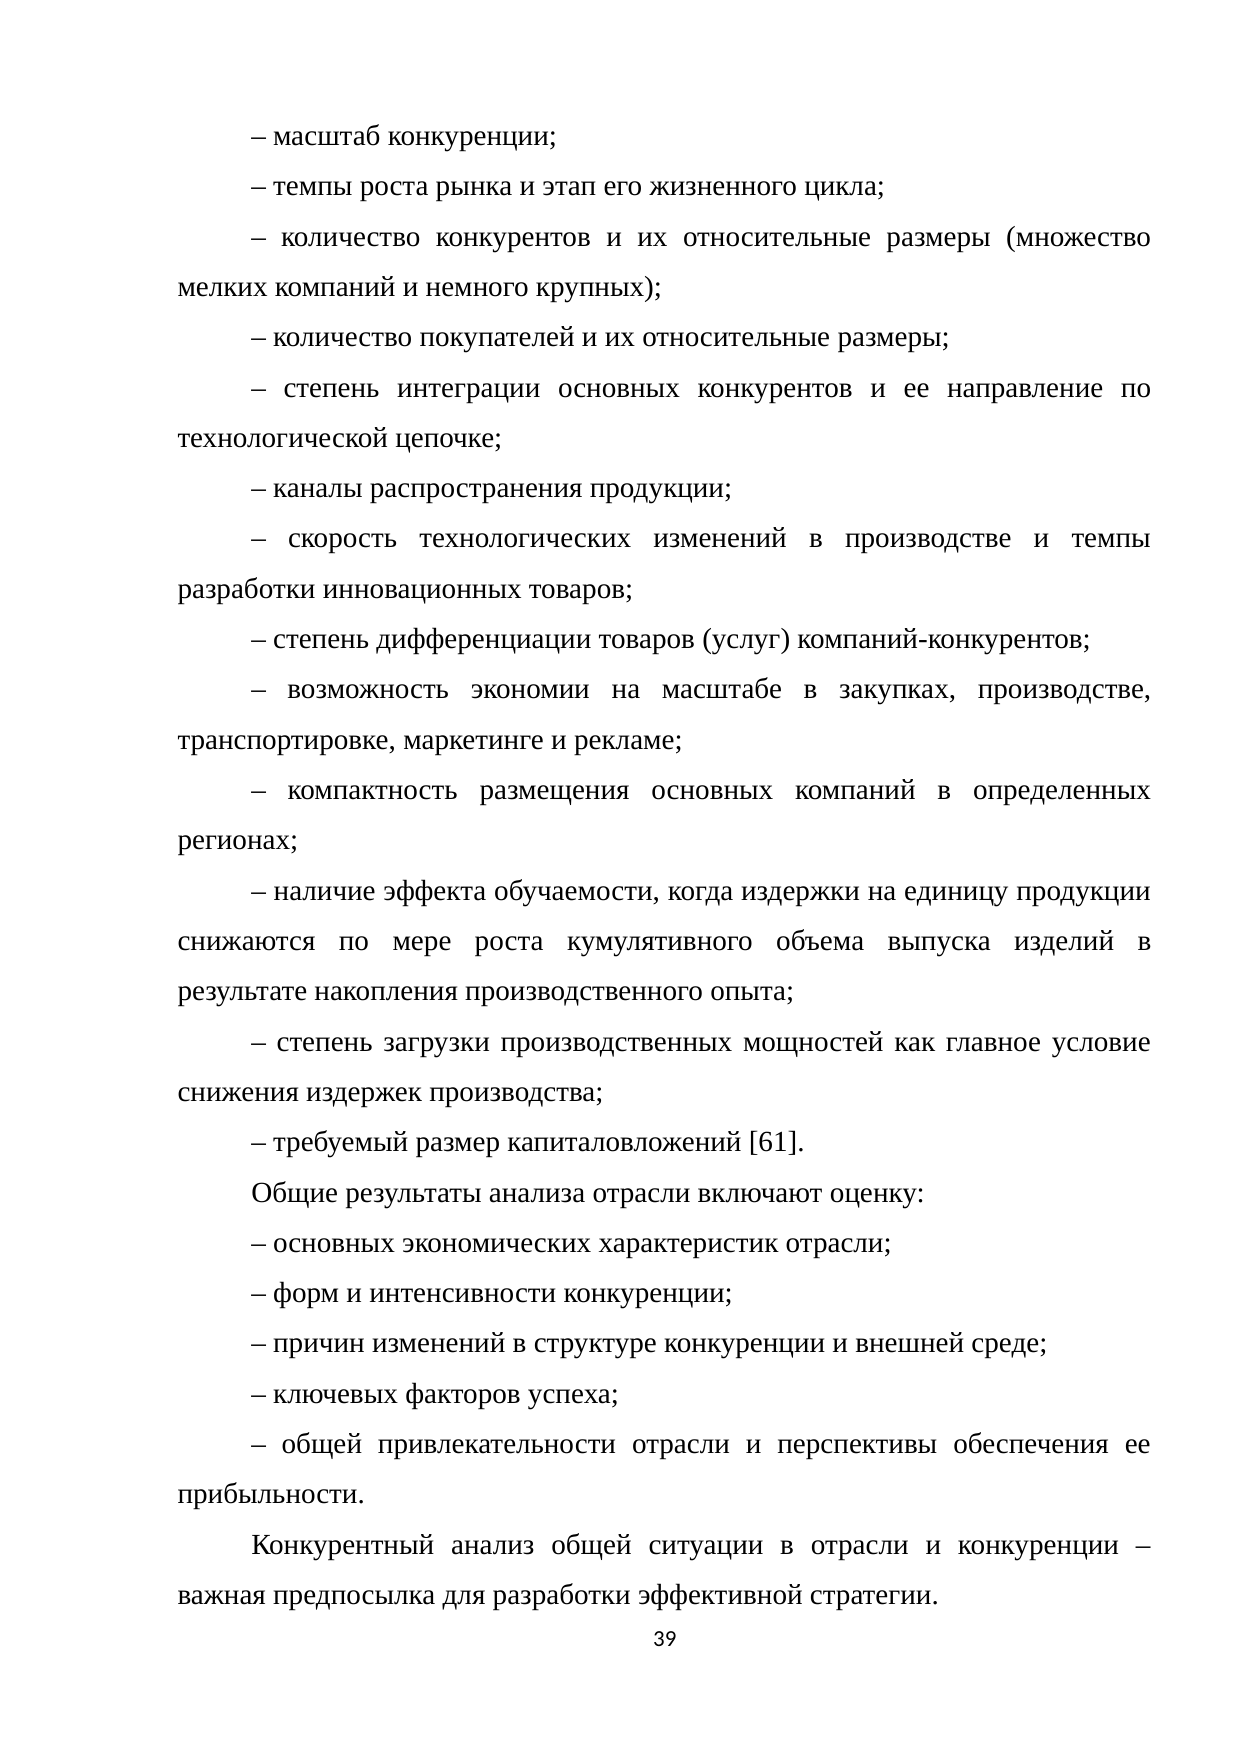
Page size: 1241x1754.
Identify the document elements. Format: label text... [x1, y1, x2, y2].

text – компактность размещения основных компаний в определенных регионах; [177, 772, 1152, 856]
text – требуемый размер капиталовложений [61]. [177, 1124, 1152, 1158]
text – основных экономических характеристик отрасли; [177, 1225, 1152, 1258]
text – степень загрузки производственных мощностей как главное условие снижения издержек производства; [177, 1024, 1152, 1108]
text – масштаб конкуренции; [177, 118, 1152, 152]
text – возможность экономии на масштабе в закупках, производстве, транспортировке, маркетинге и рекламе; [177, 672, 1152, 755]
text – каналы распространения продукции; [177, 470, 1152, 504]
text – количество покупателей и их относительные размеры; [177, 319, 1152, 353]
text – степень дифференциации товаров (услуг) компаний-конкурентов; [177, 621, 1152, 655]
text Общие результаты анализа отрасли включают оценку: [177, 1175, 1152, 1208]
text – ключевых факторов успеха; [177, 1376, 1152, 1409]
text – темпы роста рынка и этап его жизненного цикла; [177, 168, 1152, 202]
text – наличие эффекта обучаемости, когда издержки на единицу продукции снижаются по мере роста кумулятивного объема выпуска изделий в результате накопления производственного опыта; [177, 873, 1152, 1007]
text – форм и интенсивности конкуренции; [177, 1275, 1152, 1309]
text Конкурентный анализ общей ситуации в отрасли и конкуренции – важная предпосылка для разработки эффективной стратегии. [177, 1527, 1152, 1611]
text – степень интеграции основных конкурентов и ее направление по технологической цепочке; [177, 370, 1152, 453]
text – количество конкурентов и их относительные размеры (множество мелких компаний и немного крупных); [177, 219, 1152, 303]
text – общей привлекательности отрасли и перспективы обеспечения ее прибыльности. [177, 1426, 1152, 1510]
text – причин изменений в структуре конкуренции и внешней среде; [177, 1326, 1152, 1359]
text – скорость технологических изменений в производстве и темпы разработки инновационных товаров; [177, 521, 1152, 604]
